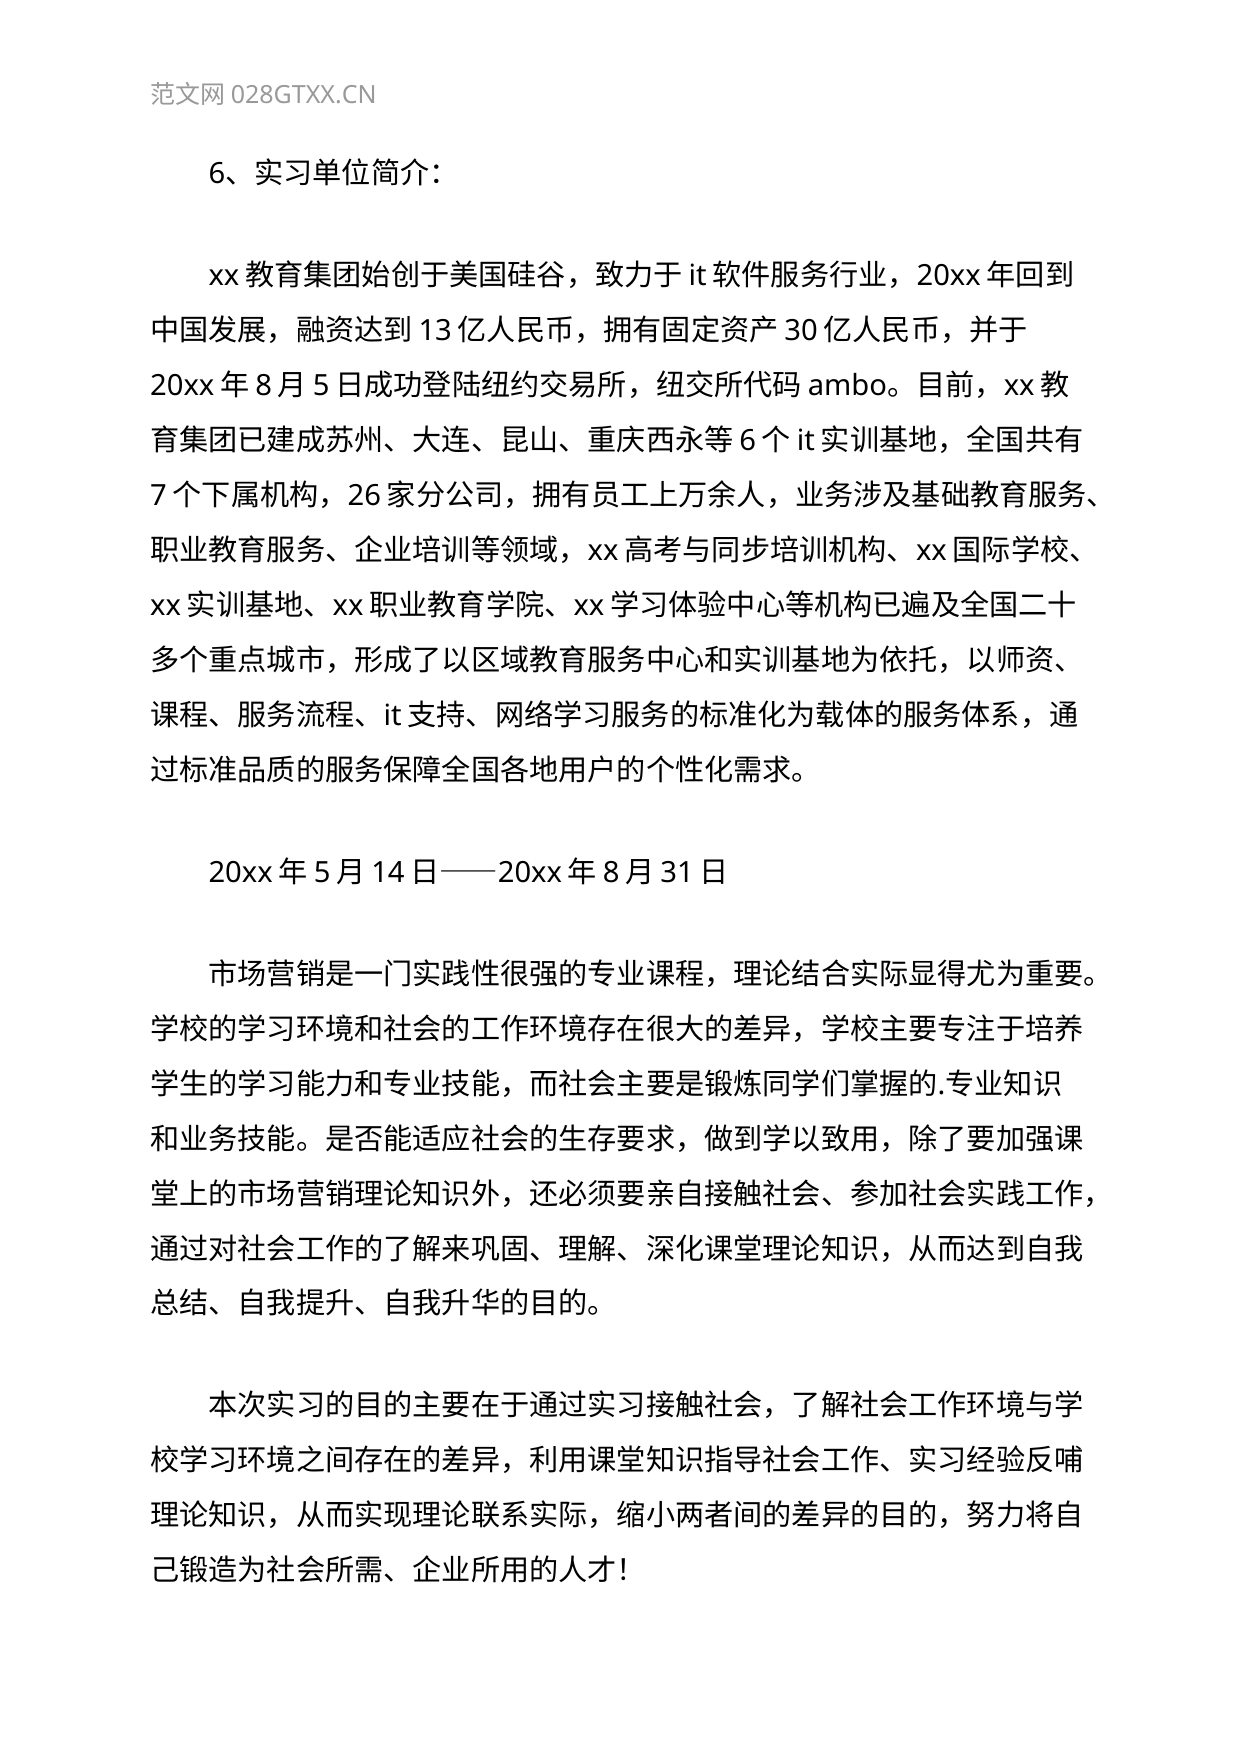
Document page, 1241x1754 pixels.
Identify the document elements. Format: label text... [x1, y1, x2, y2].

text 20xx年5月14日——20xx年8月31日 [150, 849, 1090, 891]
text xx教育集团始创于美国硅谷，致力于it软件服务行业，20xx年回到中国发展，融资达到13亿人民币，拥有固定资产30亿人民币，并于20xx年8月5日成功登陆纽约交易所，纽交所代码ambo。目前，xx教育集团已建成苏州、大连、昆山、重庆西永等6个it实训基地，全国共有7个下属机构，26家分公司，拥有员工上万余人，业务涉及基础教育服务、职业教育服务、企业培训等领域，xx高考与同步培训机构、xx国际学校、xx实训基地、xx职业教育学院、xx学习体验中心等机构已遍及全国二十多个重点城市，形成了以区域教育服务中心和实训基地为依托，以师资、课程、服务流程、it支持、网络学习服务的标准化为载体的服务体系，通过标准品质的服务保障全国各地用户的个性化需求。 [150, 252, 1090, 789]
text 6、实习单位简介： [150, 150, 1090, 192]
text 市场营销是一门实践性很强的专业课程，理论结合实际显得尤为重要。学校的学习环境和社会的工作环境存在很大的差异，学校主要专注于培养学生的学习能力和专业技能，而社会主要是锻炼同学们掌握的.专业知识和业务技能。是否能适应社会的生存要求，做到学以致用，除了要加强课堂上的市场营销理论知识外，还必须要亲自接触社会、参加社会实践工作，通过对社会工作的了解来巩固、理解、深化课堂理论知识，从而达到自我总结、自我提升、自我升华的目的。 [150, 951, 1090, 1322]
text 本次实习的目的主要在于通过实习接触社会，了解社会工作环境与学校学习环境之间存在的差异，利用课堂知识指导社会工作、实习经验反哺理论知识，从而实现理论联系实际，缩小两者间的差异的目的，努力将自己锻造为社会所需、企业所用的人才！ [150, 1382, 1090, 1589]
